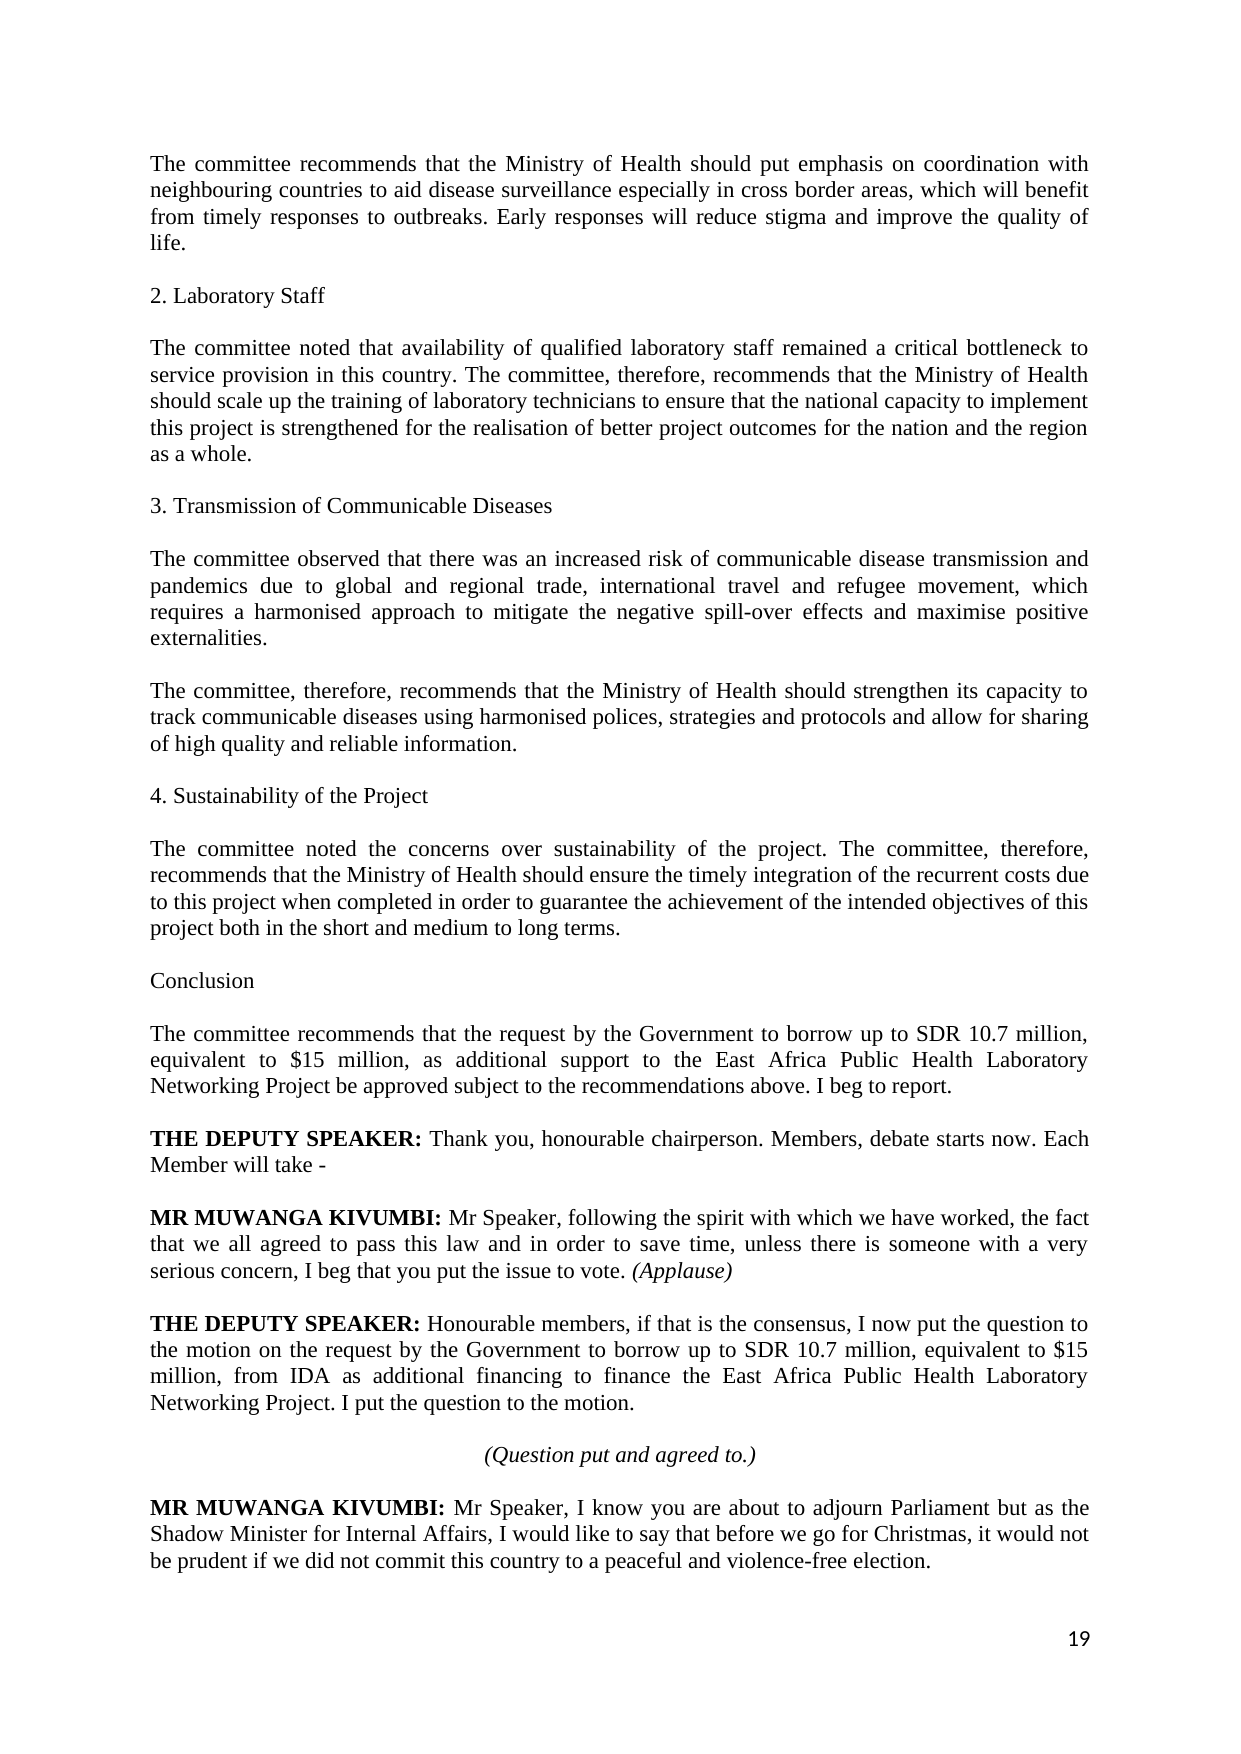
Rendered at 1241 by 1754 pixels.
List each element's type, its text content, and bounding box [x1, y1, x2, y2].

text The committee recommends that the Ministry of Health should put emphasis on coordination with neighbouring countries to aid disease surveillance especially in cross border areas, which will benefit from timely responses to outbreaks. Early responses will reduce stigma and improve the quality of life. [150, 150, 1090, 255]
text The committee observed that there was an increased risk of communicable disease transmission and pandemics due to global and regional trade, international travel and refugee movement, which requires a harmonised approach to mitigate the negative spill-over effects and maximise positive externalities. [150, 545, 1090, 651]
text THE DEPUTY SPEAKER: Thank you, honourable chairperson. Members, debate starts now. Each Member will take - [150, 1125, 1090, 1178]
text 4. Sustainability of the Project [150, 782, 1090, 809]
text The committee, therefore, recommends that the Ministry of Health should strengthen its capacity to track communicable diseases using harmonised polices, strategies and protocols and allow for sharing of high quality and reliable information. [150, 677, 1090, 756]
text Conclusion [150, 967, 1090, 993]
text THE DEPUTY SPEAKER: Honourable members, if that is the consensus, I now put the question to the motion on the request by the Government to borrow up to SDR 10.7 million, equivalent to $15 million, from IDA as additional financing to finance the East Africa Public Health Laboratory Networking Project. I put the question to the motion. [150, 1309, 1090, 1415]
text The committee recommends that the request by the Government to borrow up to SDR 10.7 million, equivalent to $15 million, as additional support to the East Africa Public Health Laboratory Networking Project be approved subject to the recommendations above. I beg to report. [150, 1020, 1090, 1099]
text The committee noted the concerns over sustainability of the project. The committee, therefore, recommends that the Ministry of Health should ensure the timely integration of the recurrent costs due to this project when completed in order to guarantee the achievement of the intended objectives of this project both in the short and medium to long terms. [150, 835, 1090, 941]
text MR MUWANGA KIVUMBI: Mr Speaker, I know you are about to adjourn Parliament but as the Shadow Minister for Internal Affairs, I would like to say that before we go for Christmas, it would not be prudent if we did not commit this country to a peaceful and violence-free election. [150, 1494, 1090, 1573]
text (Question put and agreed to.) [150, 1441, 1090, 1468]
text 3. Transmission of Communicable Diseases [150, 493, 1090, 519]
text 2. Laboratory Staff [150, 282, 1090, 308]
text MR MUWANGA KIVUMBI: Mr Speaker, following the spirit with which we have worked, the fact that we all agreed to pass this law and in order to save time, unless there is someone with a very serious concern, I beg that you put the issue to vote. (Applause) [150, 1204, 1090, 1283]
text The committee noted that availability of qualified laboratory staff remained a critical bottleneck to service provision in this country. The committee, therefore, recommends that the Ministry of Health should scale up the training of laboratory technicians to ensure that the national capacity to implement this project is strengthened for the realisation of better project outcomes for the nation and the region as a whole. [150, 334, 1090, 466]
